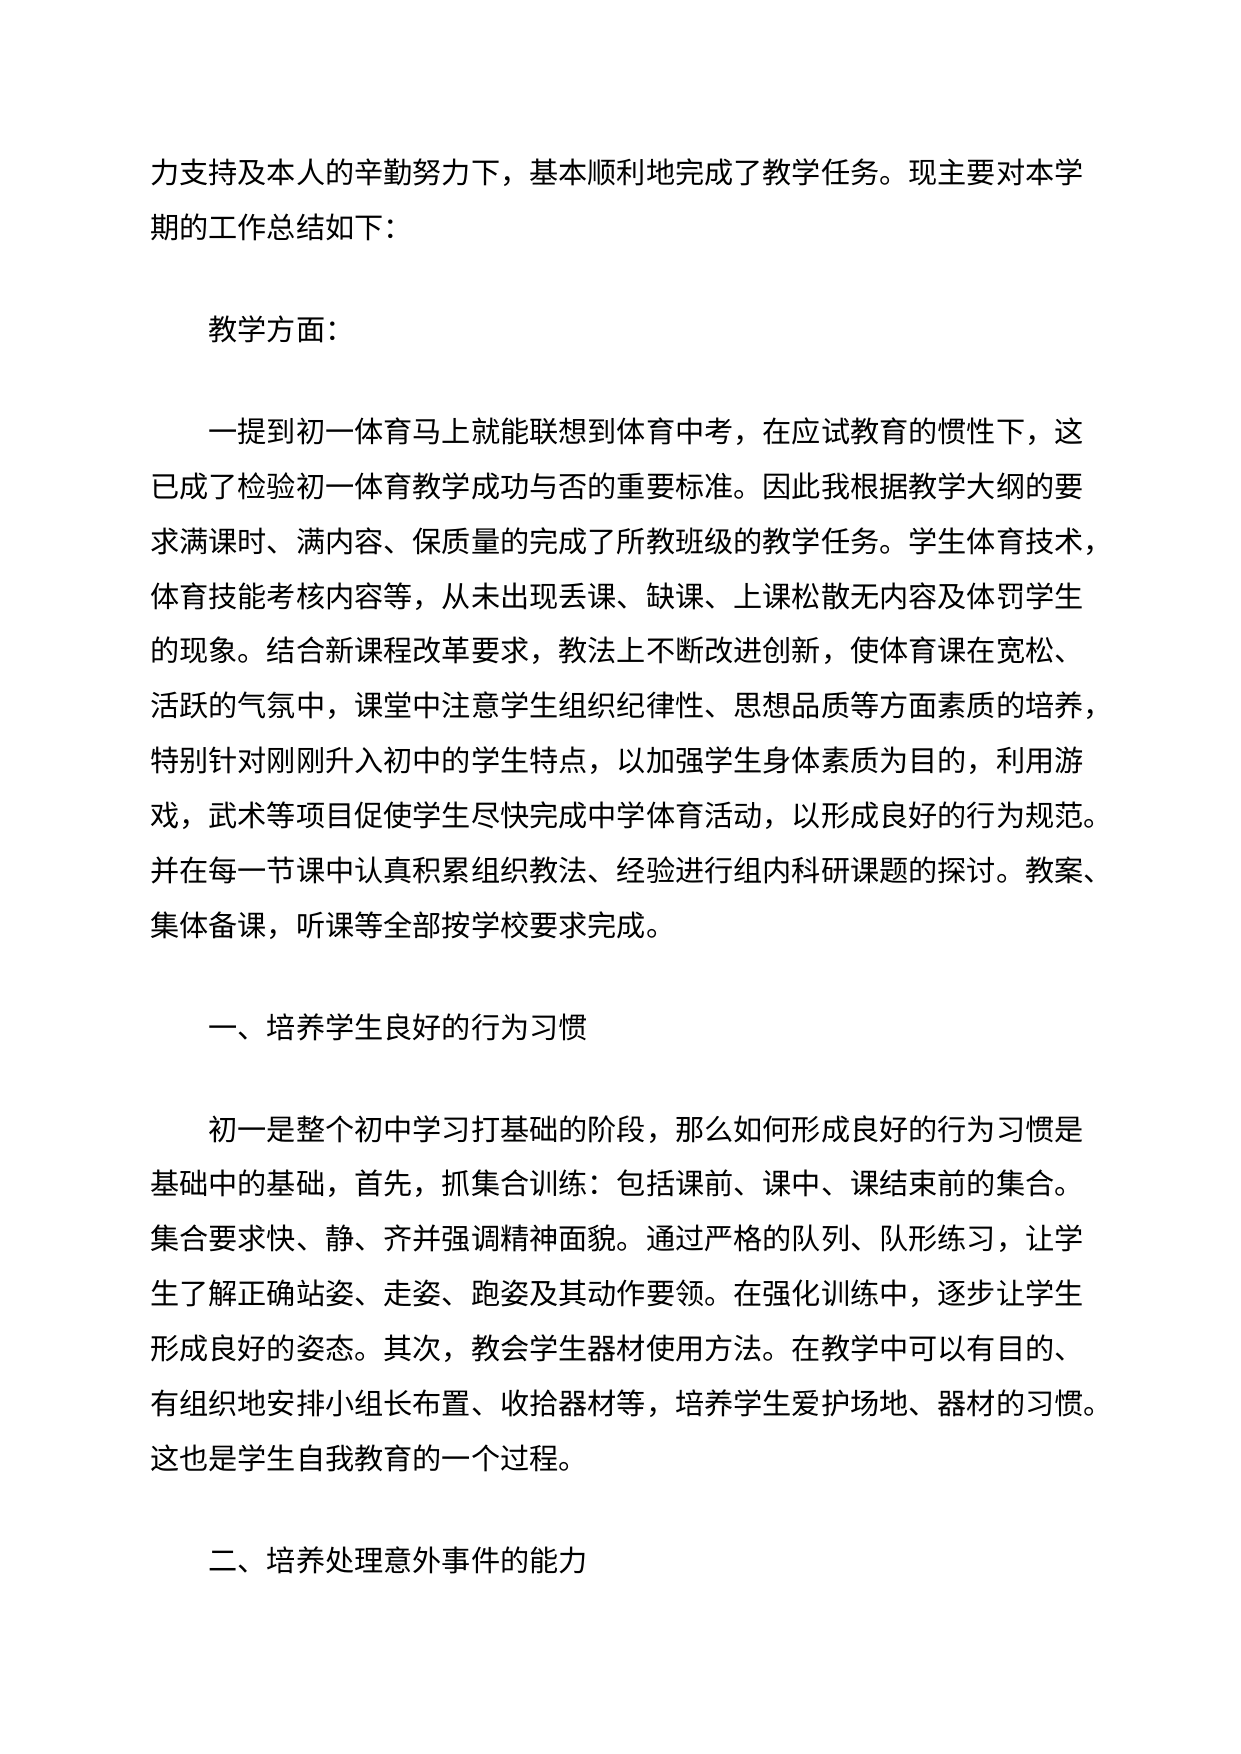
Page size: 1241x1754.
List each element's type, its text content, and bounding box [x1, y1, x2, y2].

text 一提到初一体育马上就能联想到体育中考，在应试教育的惯性下，这已成了检验初一体育教学成功与否的重要标准。因此我根据教学大纲的要求满课时、满内容、保质量的完成了所教班级的教学任务。学生体育技术，体育技能考核内容等，从未出现丢课、缺课、上课松散无内容及体罚学生的现象。结合新课程改革要求，教法上不断改进创新，使体育课在宽松、活跃的气氛中，课堂中注意学生组织纪律性、思想品质等方面素质的培养，特别针对刚刚升入初中的学生特点，以加强学生身体素质为目的，利用游戏，武术等项目促使学生尽快完成中学体育活动，以形成良好的行为规范。并在每一节课中认真积累组织教法、经验进行组内科研课题的探讨。教案、集体备课，听课等全部按学校要求完成。 [150, 408, 1090, 945]
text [150, 150, 1090, 247]
text 二、培养处理意外事件的能力 [150, 1537, 1090, 1579]
text 一、培养学生良好的行为习惯 [150, 1004, 1090, 1047]
text 初一是整个初中学习打基础的阶段，那么如何形成良好的行为习惯是基础中的基础，首先，抓集合训练：包括课前、课中、课结束前的集合。集合要求快、静、齐并强调精神面貌。通过严格的队列、队形练习，让学生了解正确站姿、走姿、跑姿及其动作要领。在强化训练中，逐步让学生形成良好的姿态。其次，教会学生器材使用方法。在教学中可以有目的、有组织地安排小组长布置、收拾器材等，培养学生爱护场地、器材的习惯。这也是学生自我教育的一个过程。 [150, 1106, 1090, 1478]
text 教学方面： [150, 307, 1090, 349]
